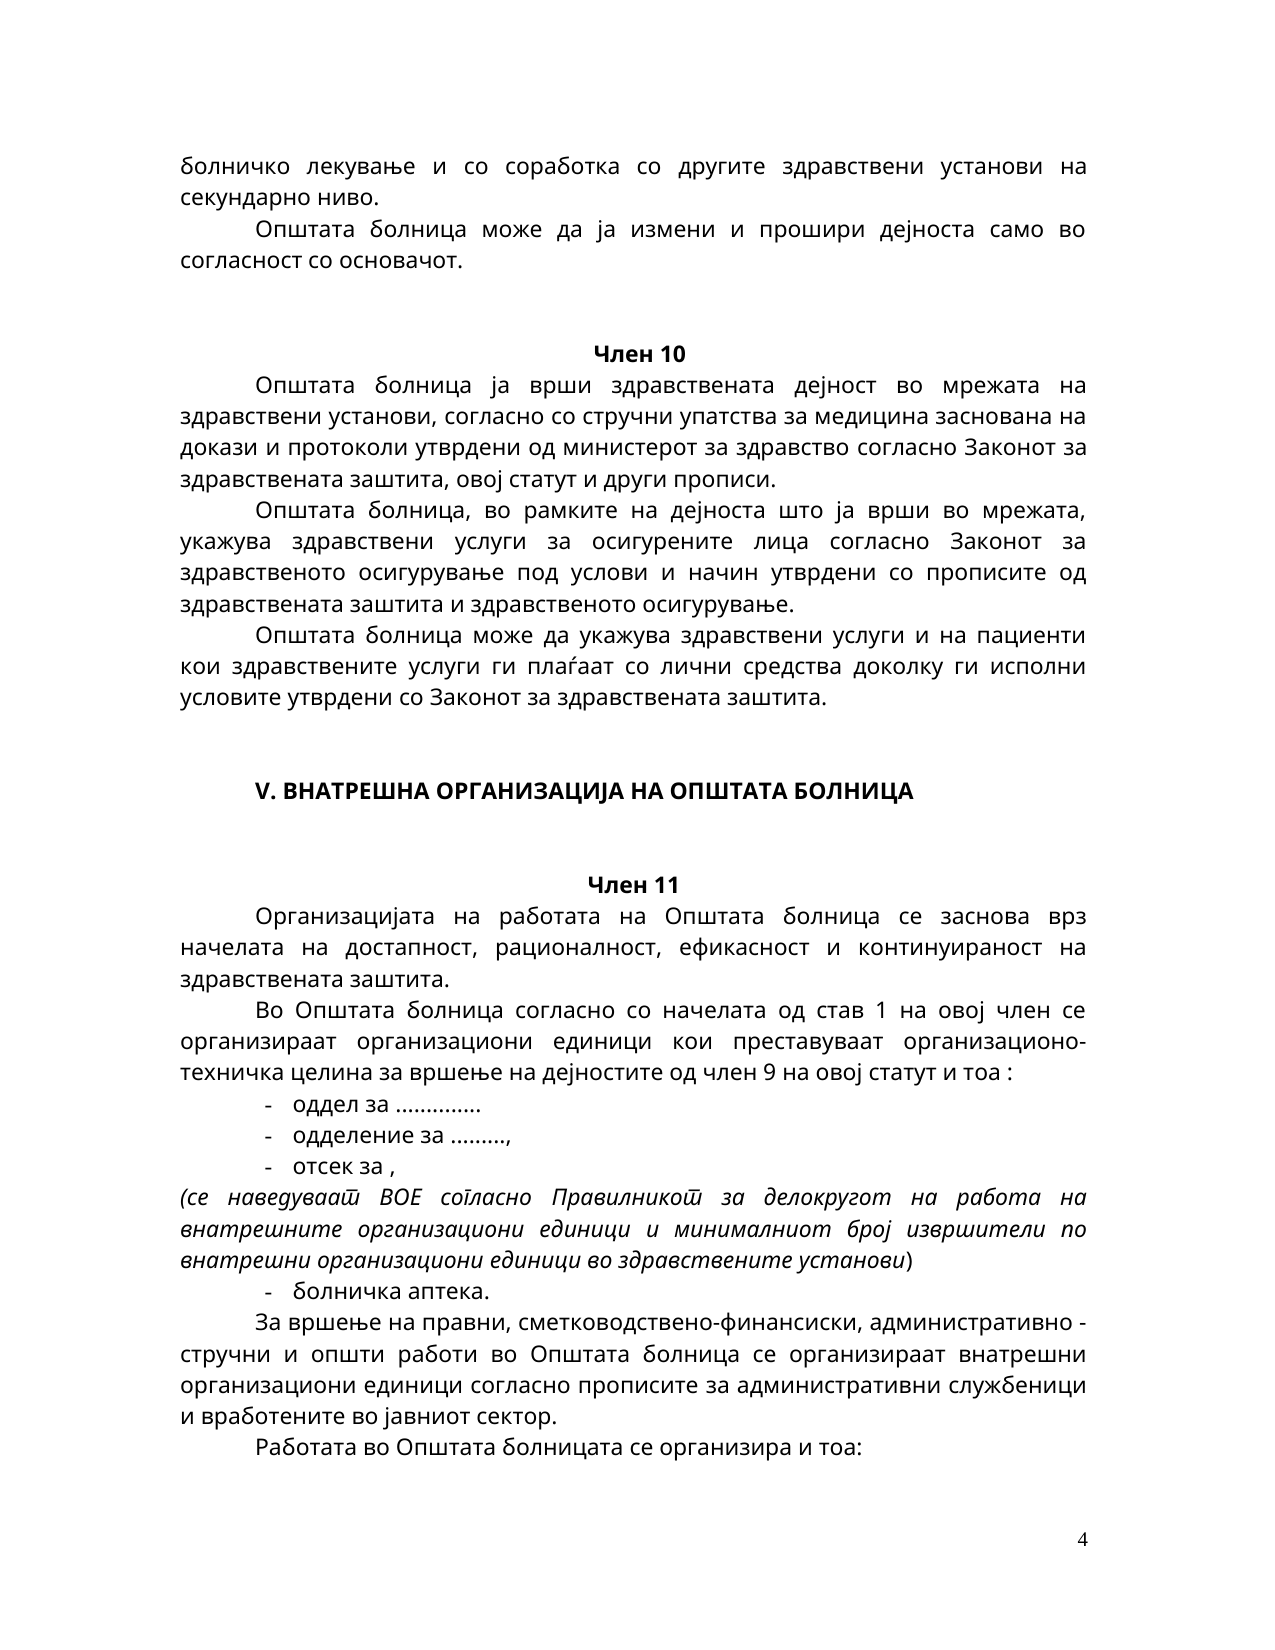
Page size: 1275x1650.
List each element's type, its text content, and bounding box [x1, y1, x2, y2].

text Општата болница може да ја измени и прошири дејноста само во согласност со основачот. [180, 212, 1087, 275]
list одделение за ........., [180, 1119, 1087, 1150]
text Член 10 [180, 337, 1087, 369]
text (се наведуваат ВОЕ согласно Правилникот за делокругот на работа на внатрешните организациони единици и минималниот број извршители по внатрешни организациони единици во здравствените установи) [180, 1181, 1087, 1275]
list отсек за , [180, 1150, 1087, 1181]
list оддел за .............. [180, 1087, 1087, 1119]
text V. ВНАТРЕШНА ОРГАНИЗАЦИЈА НА ОПШТАТА БОЛНИЦА [180, 775, 1087, 806]
text Во Општата болница согласно со начелата од став 1 на овој член се организираат организациони единици кои преставуваат организационо-техничка целина за вршење на дејностите од член 9 на овој статут и тоа : [180, 994, 1087, 1087]
text Работата во Општата болницата се организира и тоа: [180, 1431, 1087, 1462]
text Член 11 [180, 869, 1087, 900]
text Општата болница, во рамките на дејноста што ја врши во мрежата, укажува здравствени услуги за осигурените лица согласно Законот за здравственото осигурување под услови и начин утврдени со прописите од здравствената заштита и здравственото осигурување. [180, 494, 1087, 619]
text Општата болница ја врши здравствената дејност во мрежата на здравствени установи, согласно со стручни упатства за медицина заснована на докази и протоколи утврдени од министерот за здравство согласно Законот за здравствената заштита, овој статут и други прописи. [180, 369, 1087, 494]
text За вршење на правни, сметководствено-финансиски, административно -стручни и општи работи во Општата болница се организираат внатрешни организациони единици согласно прописите за административни службеници и вработените во јавниот сектор. [180, 1306, 1087, 1431]
text Оргaнизацијата на работата на Општата болница се заснова врз начелата на достапност, рационалност, ефикасност и континуираност на здравствената заштита. [180, 900, 1087, 994]
text Општата болница може да укажува здравствени услуги и на пациенти кои здравствените услуги ги плаѓаат со лични средства доколку ги исполни условите утврдени со Законот за здравствената заштита. [180, 619, 1087, 712]
list болничка аптека. [180, 1275, 1087, 1306]
